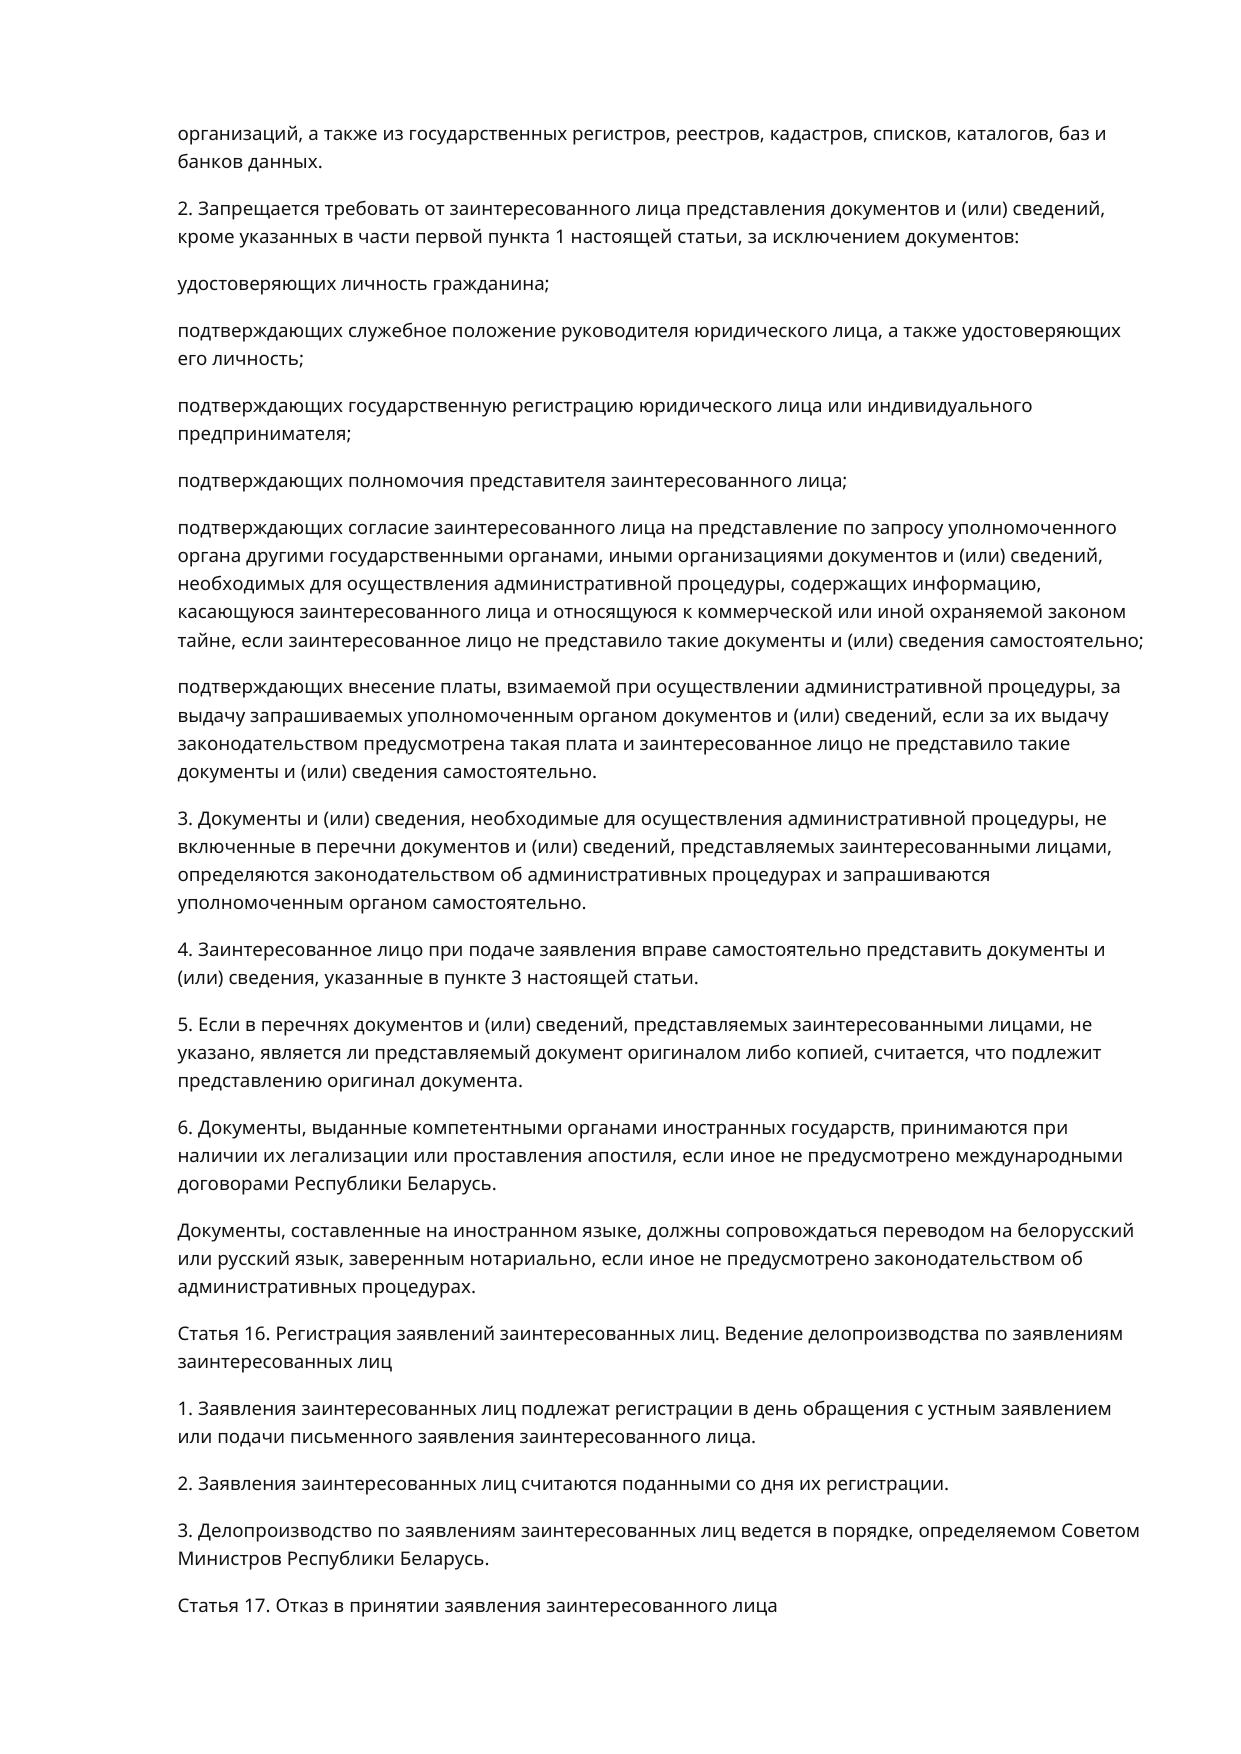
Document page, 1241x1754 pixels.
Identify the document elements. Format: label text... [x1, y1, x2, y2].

text подтверждающих государственную регистрацию юридического лица или индивидуального предпринимателя; [177, 390, 1152, 446]
text 4. Заинтересованное лицо при подаче заявления вправе самостоятельно представить документы и (или) сведения, указанные в пункте 3 настоящей статьи. [177, 934, 1152, 990]
text Документы, составленные на иностранном языке, должны сопровождаться переводом на белорусский или русский язык, заверенным нотариально, если иное не предусмотрено законодательством об административных процедурах. [177, 1215, 1152, 1299]
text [177, 118, 1152, 174]
text подтверждающих служебное положение руководителя юридического лица, а также удостоверяющих его личность; [177, 315, 1152, 371]
text 6. Документы, выданные компетентными органами иностранных государств, принимаются при наличии их легализации или проставления апостиля, если иное не предусмотрено международными договорами Республики Беларусь. [177, 1112, 1152, 1196]
text 1. Заявления заинтересованных лиц подлежат регистрации в день обращения с устным заявлением или подачи письменного заявления заинтересованного лица. [177, 1393, 1152, 1449]
text подтверждающих полномочия представителя заинтересованного лица; [177, 465, 1152, 493]
text 3. Делопроизводство по заявлениям заинтересованных лиц ведется в порядке, определяемом Советом Министров Республики Беларусь. [177, 1515, 1152, 1571]
text Статья 17. Отказ в принятии заявления заинтересованного лица [177, 1590, 1152, 1618]
text подтверждающих согласие заинтересованного лица на представление по запросу уполномоченного органа другими государственными органами, иными организациями документов и (или) сведений, необходимых для осуществления административной процедуры, содержащих информацию, касающуюся заинтересованного лица и относящуюся к коммерческой или иной охраняемой законом тайне, если заинтересованное лицо не представило такие документы и (или) сведения самостоятельно; [177, 512, 1152, 652]
text 5. Если в перечнях документов и (или) сведений, представляемых заинтересованными лицами, не указано, является ли представляемый документ оригиналом либо копией, считается, что подлежит представлению оригинал документа. [177, 1009, 1152, 1093]
text подтверждающих внесение платы, взимаемой при осуществлении административной процедуры, за выдачу запрашиваемых уполномоченным органом документов и (или) сведений, если за их выдачу законодательством предусмотрена такая плата и заинтересованное лицо не представило такие документы и (или) сведения самостоятельно. [177, 671, 1152, 784]
text 2. Запрещается требовать от заинтересованного лица представления документов и (или) сведений, кроме указанных в части первой пункта 1 настоящей статьи, за исключением документов: [177, 193, 1152, 249]
text Статья 16. Регистрация заявлений заинтересованных лиц. Ведение делопроизводства по заявлениям заинтересованных лиц [177, 1318, 1152, 1374]
text 3. Документы и (или) сведения, необходимые для осуществления административной процедуры, не включенные в перечни документов и (или) сведений, представляемых заинтересованными лицами, определяются законодательством об административных процедурах и запрашиваются уполномоченным органом самостоятельно. [177, 802, 1152, 915]
text удостоверяющих личность гражданина; [177, 268, 1152, 296]
text 2. Заявления заинтересованных лиц считаются поданными со дня их регистрации. [177, 1468, 1152, 1496]
